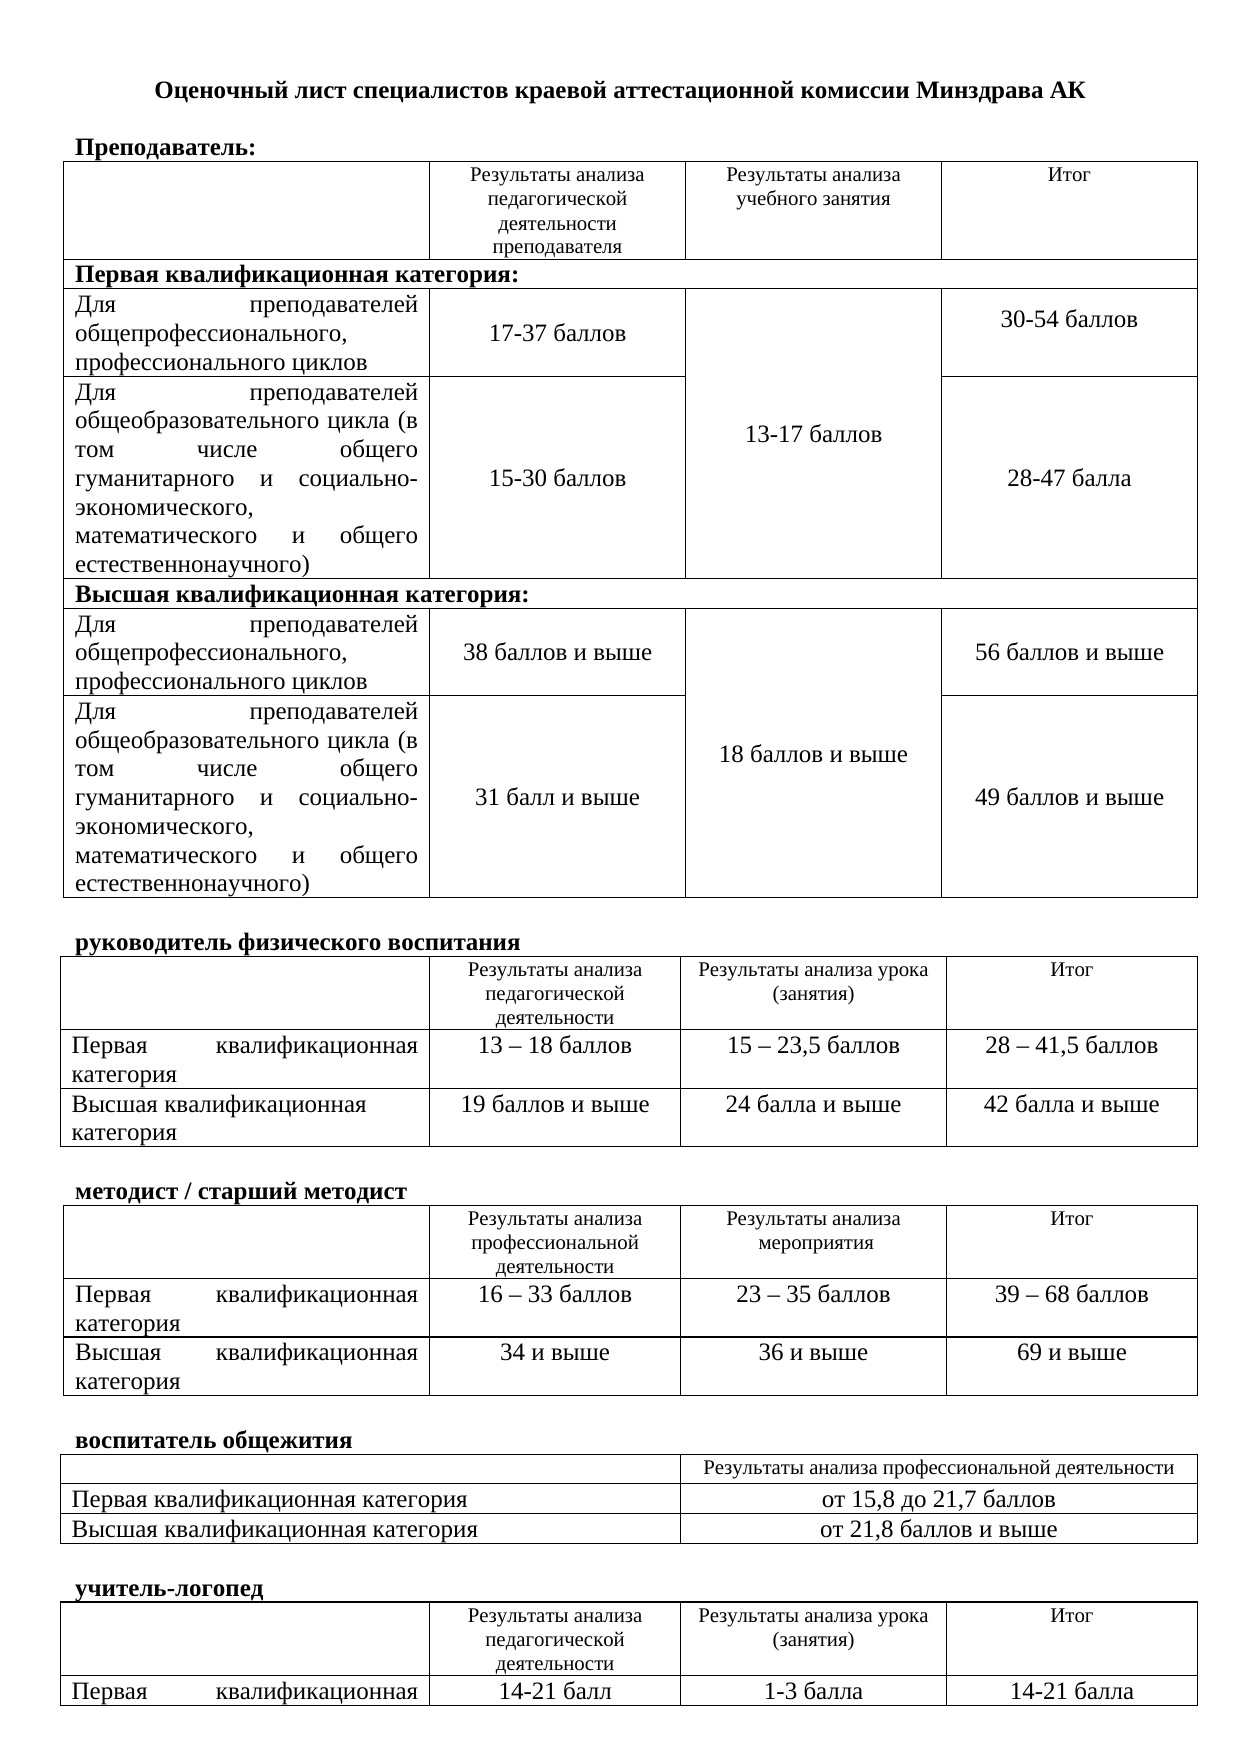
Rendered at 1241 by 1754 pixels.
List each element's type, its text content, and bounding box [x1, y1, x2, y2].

table_cell Для преподавателей общепрофессионального, профессионального циклов [64, 609, 429, 695]
table_cell Первая квалификационная категория [64, 1279, 429, 1336]
table_cell 14-21 балл [430, 1676, 680, 1704]
table_cell 36 и выше [681, 1338, 946, 1395]
text Преподаватель: [75, 132, 1165, 161]
table_cell 31 балл и выше [430, 696, 685, 897]
table_header Итог [947, 1603, 1197, 1675]
table_header [64, 162, 429, 258]
table_header Результаты анализа мероприятия [681, 1206, 946, 1278]
table_header [61, 957, 429, 1029]
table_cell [61, 1676, 429, 1704]
table_cell Первая квалификационная категория [61, 1030, 429, 1088]
table_cell Высшая квалификационная категория [61, 1514, 680, 1543]
text методист / старший методист [75, 1176, 1165, 1205]
table_cell 34 и выше [430, 1338, 680, 1395]
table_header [430, 1603, 680, 1675]
table_header [64, 1206, 429, 1278]
table_cell 14-21 балла [947, 1676, 1197, 1704]
table_cell Высшая квалификационная категория [64, 1338, 429, 1395]
table_header Результаты анализа педагогической деятельности преподавателя [430, 162, 685, 258]
table_cell 30-54 баллов [942, 289, 1197, 376]
table_cell 15 – 23,5 баллов [681, 1030, 946, 1088]
table_header Результаты анализа педагогической деятельности [430, 957, 680, 1029]
table_cell Для преподавателей общеобразовательного цикла (в том числе общего гуманитарного и социально-экономического, математического и общего естественнонаучного) [64, 377, 429, 578]
table_header Результаты анализа учебного занятия [686, 162, 941, 258]
table_cell 28 – 41,5 баллов [947, 1030, 1197, 1088]
text Оценочный лист специалистов краевой аттестационной комиссии Минздрава АК [75, 75, 1165, 104]
table_cell от 15,8 до 21,7 баллов [681, 1484, 1197, 1513]
table_cell 42 балла и выше [947, 1089, 1197, 1146]
table_cell 13 – 18 баллов [430, 1030, 680, 1088]
table_cell 1-3 балла [681, 1676, 946, 1704]
table_cell Для преподавателей общеобразовательного цикла (в том числе общего гуманитарного и социально-экономического, математического и общего естественнонаучного) [64, 696, 429, 897]
table_header [61, 1603, 429, 1675]
table_cell 28-47 балла [942, 377, 1197, 578]
table_cell Высшая квалификационная категория: [64, 579, 1197, 608]
table_header Итог [947, 1206, 1197, 1278]
table_cell 23 – 35 баллов [681, 1279, 946, 1336]
table_cell 56 баллов и выше [942, 609, 1197, 695]
table_header Итог [947, 957, 1197, 1029]
table_cell Высшая квалификационная категория [61, 1089, 429, 1146]
table_cell Первая квалификационная категория: [64, 260, 1197, 288]
table_cell 15-30 баллов [430, 377, 685, 578]
text учитель-логопед [75, 1573, 1165, 1601]
table_header [61, 1455, 680, 1483]
table_cell 49 баллов и выше [942, 696, 1197, 897]
table_header Результаты анализа урока (занятия) [681, 1603, 946, 1675]
table_cell 18 баллов и выше [686, 609, 941, 897]
table_header Результаты анализа профессиональной деятельности [681, 1455, 1197, 1483]
table_cell 13-17 баллов [686, 289, 941, 578]
table_header Результаты анализа урока (занятия) [681, 957, 946, 1029]
table_header Итог [942, 162, 1197, 258]
table_cell от 21,8 баллов и выше [681, 1514, 1197, 1543]
table_cell Первая квалификационная категория [61, 1484, 680, 1513]
text руководитель физического воспитания [75, 927, 1165, 956]
text воспитатель общежития [75, 1425, 1165, 1453]
table_cell 39 – 68 баллов [947, 1279, 1197, 1336]
table_cell 69 и выше [947, 1338, 1197, 1395]
table_header Результаты анализа профессиональной деятельности [430, 1206, 680, 1278]
table_cell Для преподавателей общепрофессионального, профессионального циклов [64, 289, 429, 376]
table_cell 16 – 33 баллов [430, 1279, 680, 1336]
table_cell 17-37 баллов [430, 289, 685, 376]
table_cell 24 балла и выше [681, 1089, 946, 1146]
table_cell 19 баллов и выше [430, 1089, 680, 1146]
table_cell 38 баллов и выше [430, 609, 685, 695]
